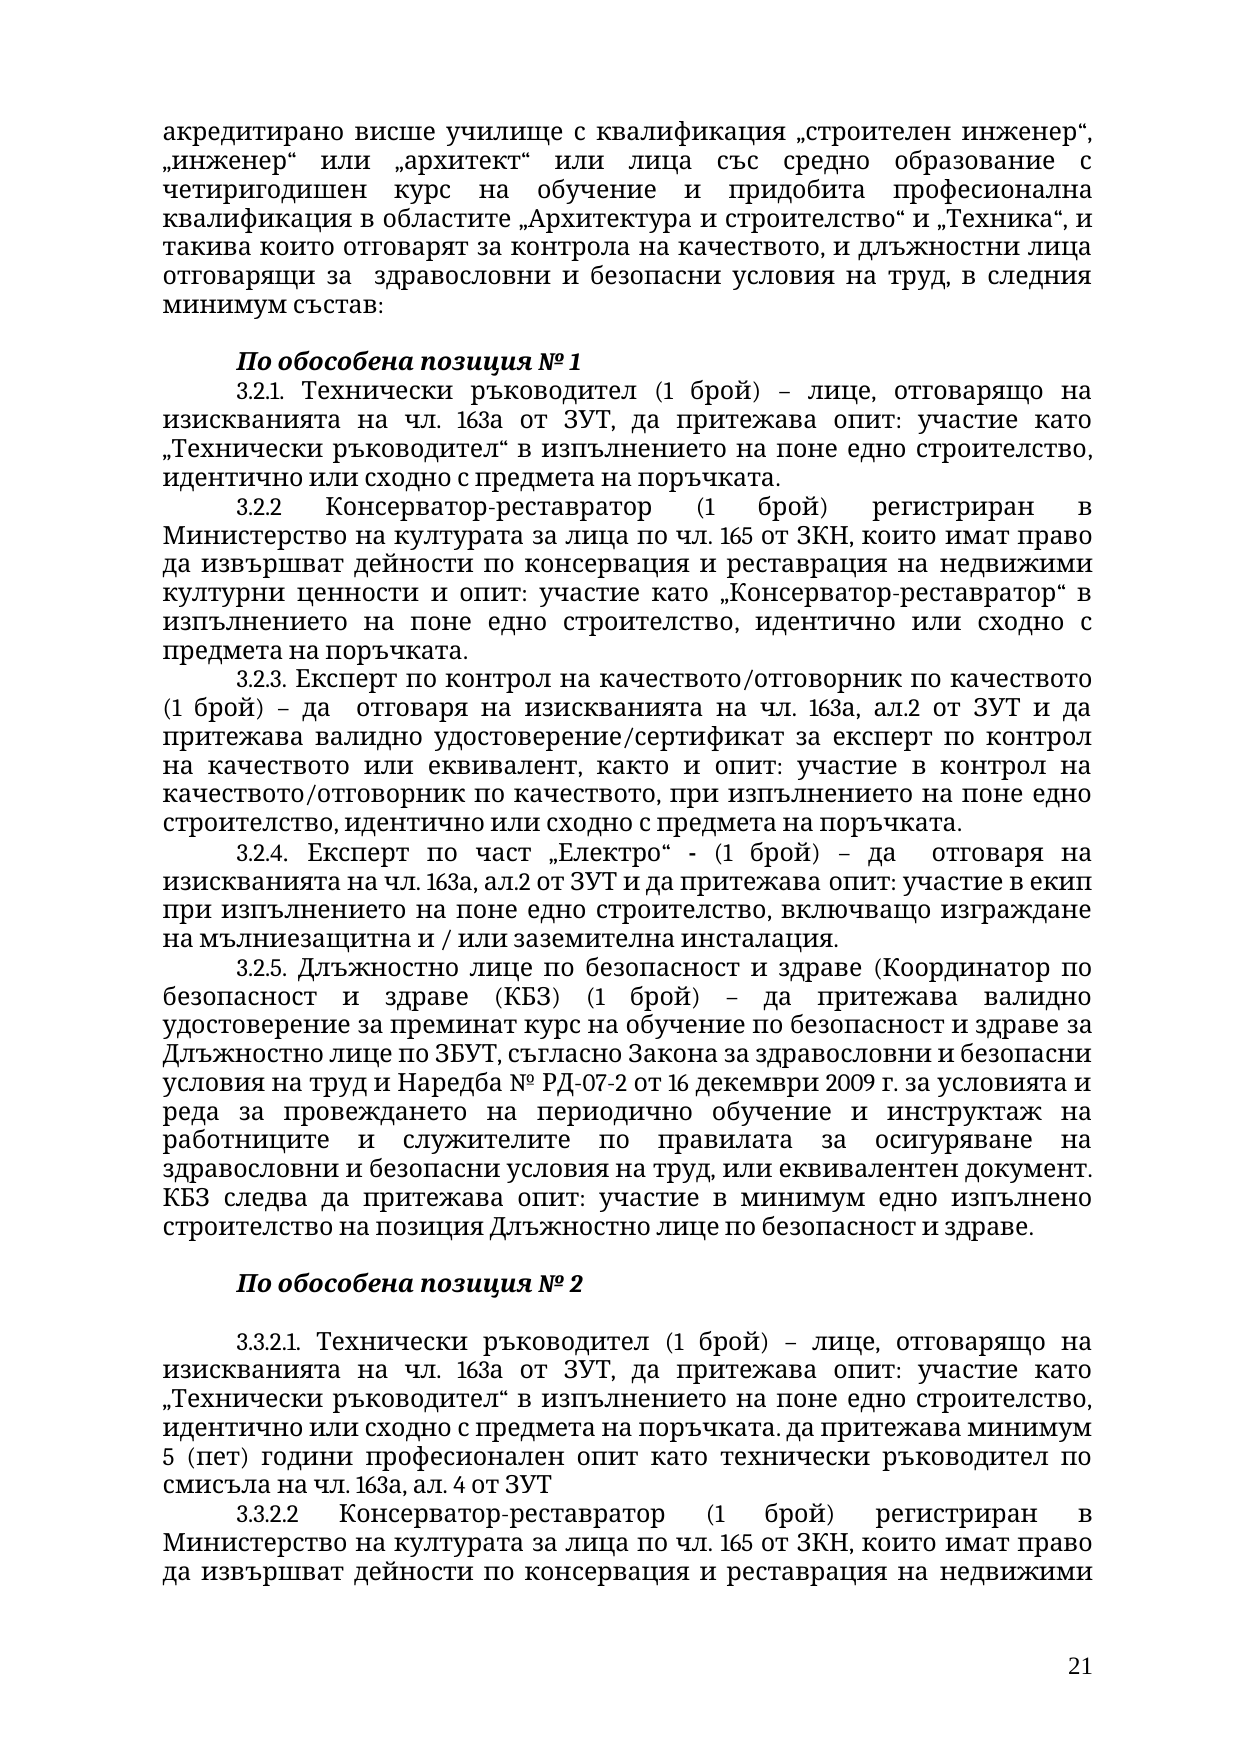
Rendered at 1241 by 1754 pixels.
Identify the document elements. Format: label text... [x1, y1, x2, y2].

text 3.2.3. Експерт по контрол на качеството/отговорник по качеството (1 брой) – да отговаря на изискванията на чл. 163а, ал.2 от ЗУТ и да притежава валидно удостоверение/сертификат за експерт по контрол на качеството или еквивалент, както и опит: участие в контрол на качеството/отговорник по качеството, при изпълнението на поне едно строителство, идентично или сходно с предмета на поръчката. [162, 665, 1093, 838]
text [162, 118, 1093, 319]
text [162, 1500, 1093, 1586]
text 3.2.1. Технически ръководител (1 брой) – лице, отговарящо на изискванията на чл. 163а от ЗУТ, да притежава опит: участие като „Технически ръководител“ в изпълнението на поне едно строителство, идентично или сходно с предмета на поръчката. [162, 377, 1093, 493]
text 3.3.2.1. Технически ръководител (1 брой) – лице, отговарящо на изискванията на чл. 163а от ЗУТ, да притежава опит: участие като „Технически ръководител“ в изпълнението на поне едно строителство, идентично или сходно с предмета на поръчката. да притежава минимум 5 (пет) години професионален опит като технически ръководител по смисъла на чл. 163а, ал. 4 от ЗУТ [162, 1327, 1093, 1500]
text По обособена позиция № 1 [162, 348, 1093, 377]
text 3.2.5. Длъжностно лице по безопасност и здраве (Координатор по безопасност и здраве (КБЗ) (1 брой) – да притежава валидно удостоверение за преминат курс на обучение по безопасност и здраве за Длъжностно лице по ЗБУТ, съгласно Закона за здравословни и безопасни условия на труд и Наредба № РД-07-2 от 16 декември 2009 г. за условията и реда за провеждането на периодично обучение и инструктаж на работниците и служителите по правилата за осигуряване на здравословни и безопасни условия на труд, или еквивалентен документ. КБЗ следва да притежава опит: участие в минимум едно изпълнено строителство на позиция Длъжностно лице по безопасност и здраве. [162, 954, 1093, 1241]
text По обособена позиция № 2 [162, 1270, 1093, 1299]
text 3.2.4. Експерт по част „Електро“ - (1 брой) – да отговаря на изискванията на чл. 163а, ал.2 от ЗУТ и да притежава опит: участие в екип при изпълнението на поне едно строителство, включващо изграждане на мълниезащитна и / или заземителна инсталация. [162, 838, 1093, 954]
text 3.2.2 Консерватор-реставратор (1 брой) регистриран в Министерство на културата за лица по чл. 165 от ЗКН, които имат право да извършват дейности по консервация и реставрация на недвижими културни ценности и опит: участие като „Консерватор-реставратор“ в изпълнението на поне едно строителство, идентично или сходно с предмета на поръчката. [162, 493, 1093, 665]
